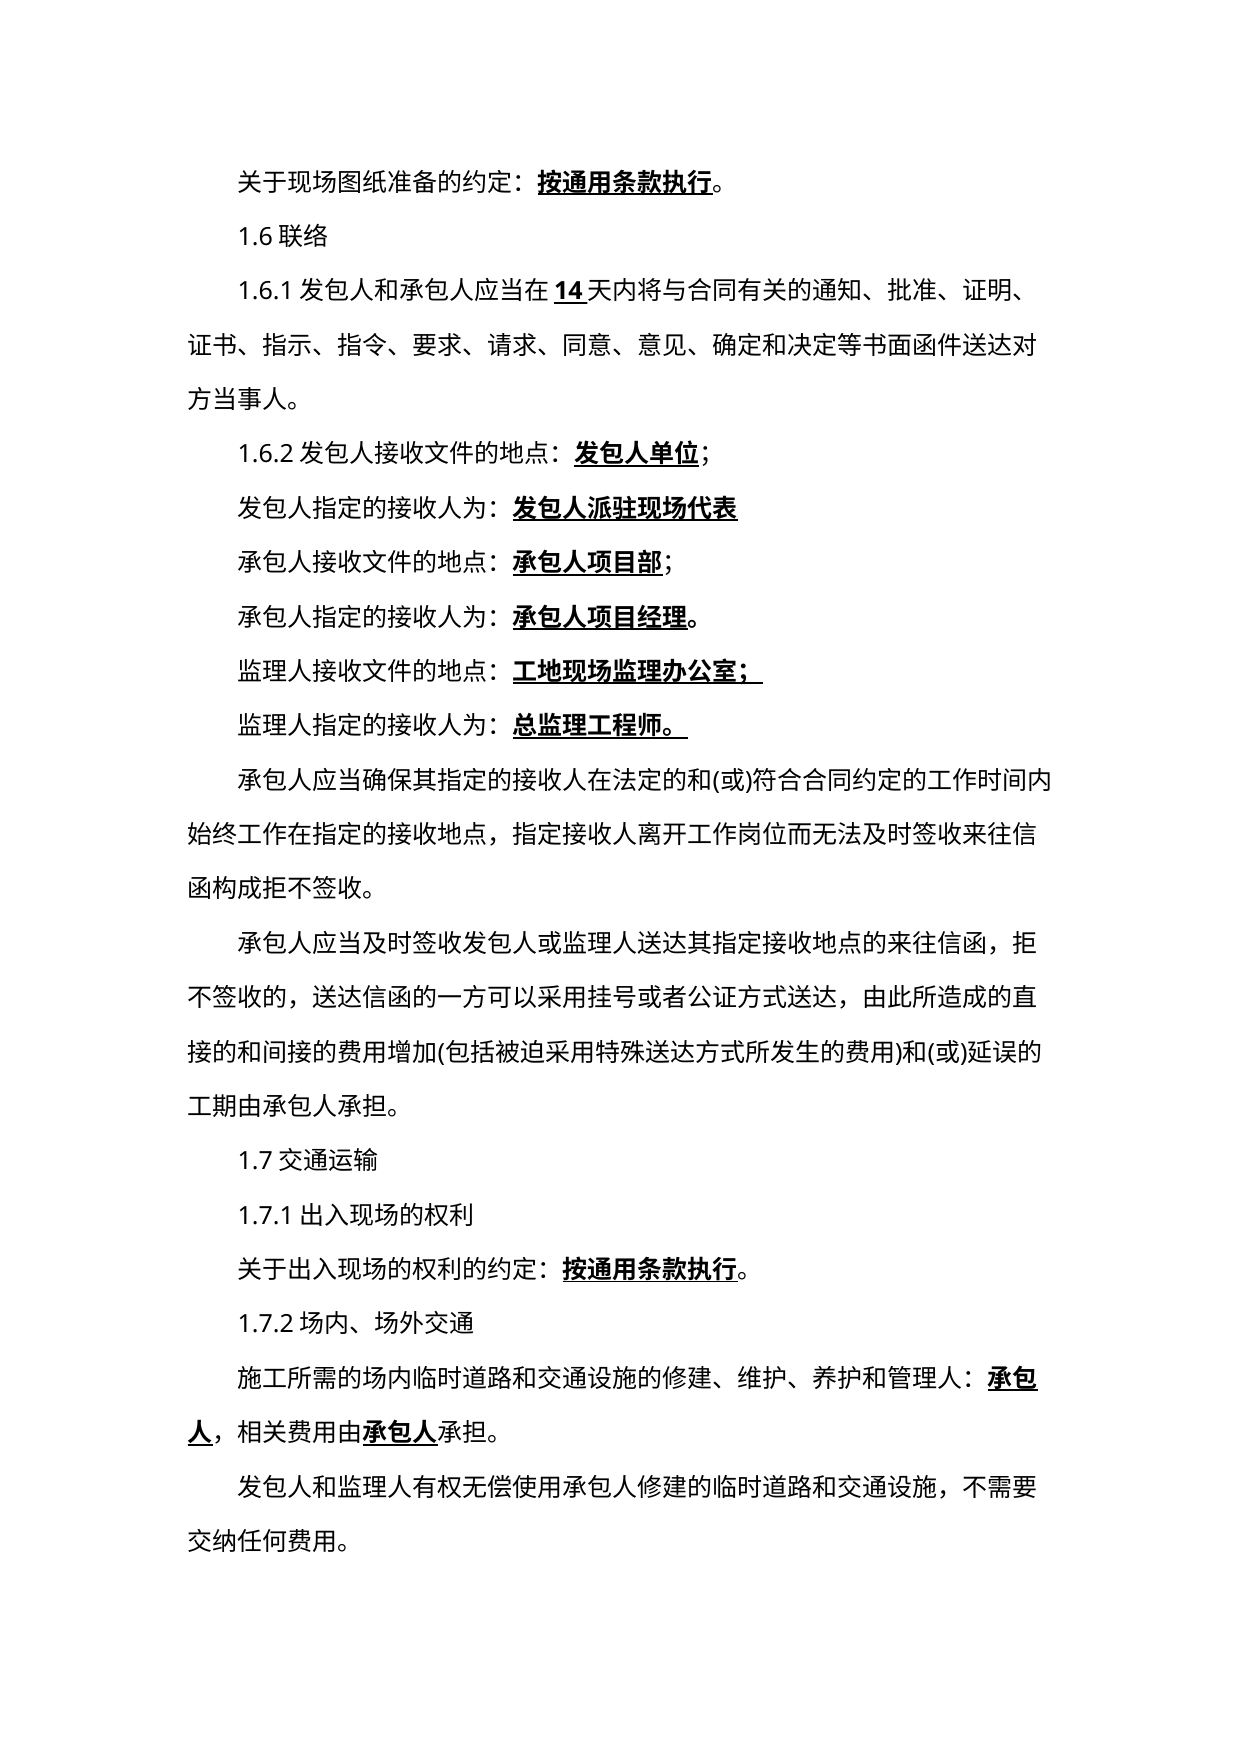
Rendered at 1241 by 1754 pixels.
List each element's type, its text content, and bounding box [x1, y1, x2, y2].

text 承包人应当及时签收发包人或监理人送达其指定接收地点的来往信函，拒不签收的，送达信函的一方可以采用挂号或者公证方式送达，由此所造成的直接的和间接的费用增加(包括被迫采用特殊送达方式所发生的费用)和(或)延误的工期由承包人承担。 [187, 923, 1053, 1123]
text 1.6.2发包人接收文件的地点：发包人单位； [187, 434, 1053, 470]
text 发包人指定的接收人为：发包人派驻现场代表 [187, 488, 1053, 524]
text 监理人指定的接收人为：总监理工程师。 [187, 706, 1053, 742]
text 关于出入现场的权利的约定：按通用条款执行。 [187, 1249, 1053, 1286]
text 1.7.1出入现场的权利 [187, 1195, 1053, 1231]
text 关于现场图纸准备的约定：按通用条款执行。 [187, 162, 1053, 198]
text 1.6联络 [187, 216, 1053, 253]
text 1.6.1发包人和承包人应当在14天内将与合同有关的通知、批准、证明、证书、指示、指令、要求、请求、同意、意见、确定和决定等书面函件送达对方当事人。 [187, 271, 1053, 416]
text 1.7交通运输 [187, 1141, 1053, 1177]
text 承包人应当确保其指定的接收人在法定的和(或)符合合同约定的工作时间内始终工作在指定的接收地点，指定接收人离开工作岗位而无法及时签收来往信函构成拒不签收。 [187, 760, 1053, 905]
text 施工所需的场内临时道路和交通设施的修建、维护、养护和管理人：承包人，相关费用由承包人承担。 [187, 1358, 1053, 1449]
text 发包人和监理人有权无偿使用承包人修建的临时道路和交通设施，不需要交纳任何费用。 [187, 1467, 1053, 1558]
text 承包人指定的接收人为：承包人项目经理。 [187, 597, 1053, 633]
text 1.7.2场内、场外交通 [187, 1304, 1053, 1340]
text 监理人接收文件的地点：工地现场监理办公室； [187, 651, 1053, 688]
text 承包人接收文件的地点：承包人项目部； [187, 543, 1053, 579]
